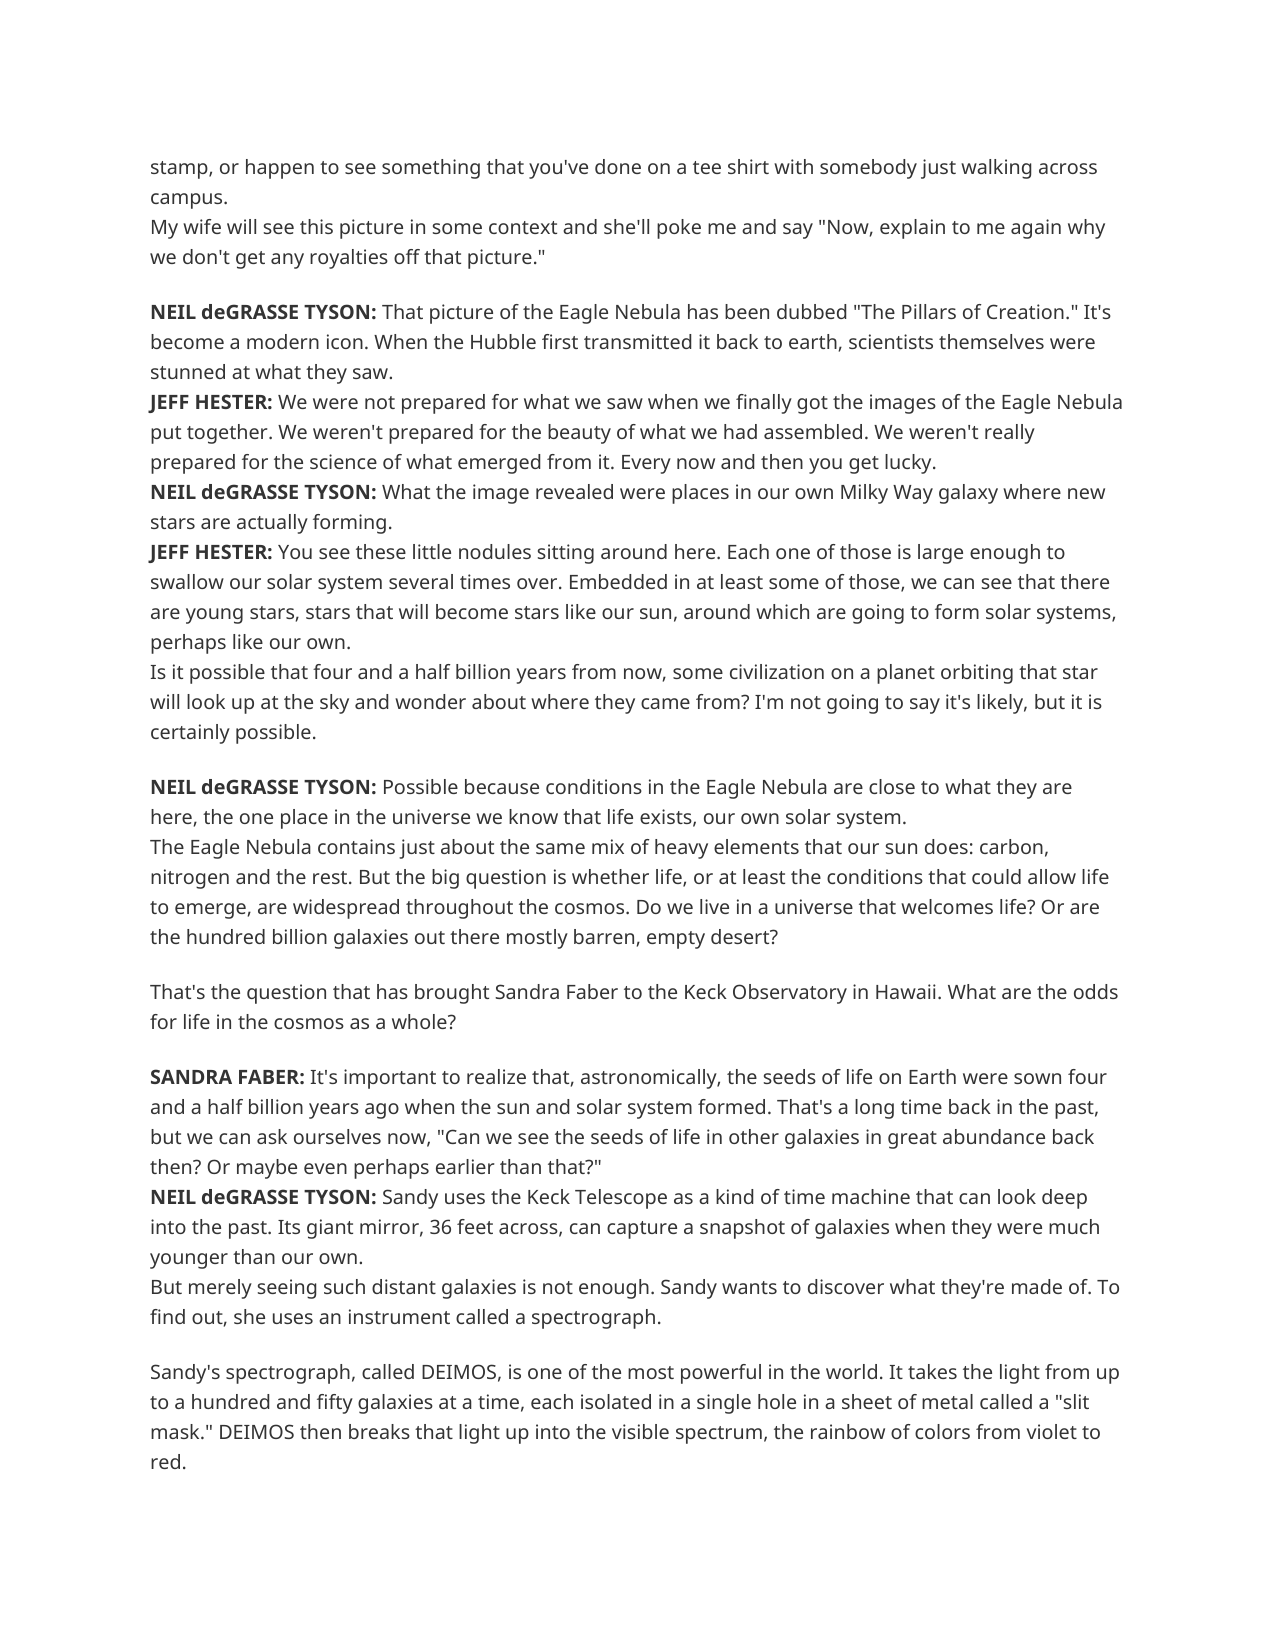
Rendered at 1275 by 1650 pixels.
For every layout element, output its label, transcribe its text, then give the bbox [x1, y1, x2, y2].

text JEFF HESTER: We were not prepared for what we saw when we finally got the images of the Eagle Nebula put together. We weren't prepared for the beauty of what we had assembled. We weren't really prepared for the science of what emerged from it. Every now and then you get lucky. [150, 385, 1125, 475]
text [150, 150, 1125, 210]
text NEIL deGRASSE TYSON: What the image revealed were places in our own Milky Way galaxy where new stars are actually forming. [150, 475, 1125, 535]
text That's the question that has brought Sandra Faber to the Keck Observatory in Hawaii. What are the odds for life in the cosmos as a whole? [150, 975, 1125, 1035]
text The Eagle Nebula contains just about the same mix of heavy elements that our sun does: carbon, nitrogen and the rest. But the big question is whether life, or at least the conditions that could allow life to emerge, are widespread throughout the cosmos. Do we live in a universe that welcomes life? Or are the hundred billion galaxies out there mostly barren, empty desert? [150, 830, 1125, 950]
text JEFF HESTER: You see these little nodules sitting around here. Each one of those is large enough to swallow our solar system several times over. Embedded in at least some of those, we can see that there are young stars, stars that will become stars like our sun, around which are going to form solar systems, perhaps like our own. [150, 535, 1125, 655]
text NEIL deGRASSE TYSON: That picture of the Eagle Nebula has been dubbed "The Pillars of Creation." It's become a modern icon. When the Hubble first transmitted it back to earth, scientists themselves were stunned at what they saw. [150, 295, 1125, 385]
text My wife will see this picture in some context and she'll poke me and say "Now, explain to me again why we don't get any royalties off that picture." [150, 210, 1125, 270]
text Sandy's spectrograph, called DEIMOS, is one of the most powerful in the world. It takes the light from up to a hundred and fifty galaxies at a time, each isolated in a single hole in a sheet of metal called a "slit mask." DEIMOS then breaks that light up into the visible spectrum, the rainbow of colors from violet to red. [150, 1355, 1125, 1475]
text Is it possible that four and a half billion years from now, some civilization on a planet orbiting that star will look up at the sky and wonder about where they came from? I'm not going to say it's likely, but it is certainly possible. [150, 655, 1125, 745]
text SANDRA FABER: It's important to realize that, astronomically, the seeds of life on Earth were sown four and a half billion years ago when the sun and solar system formed. That's a long time back in the past, but we can ask ourselves now, "Can we see the seeds of life in other galaxies in great abundance back then? Or maybe even perhaps earlier than that?" [150, 1060, 1125, 1180]
text But merely seeing such distant galaxies is not enough. Sandy wants to discover what they're made of. To find out, she uses an instrument called a spectrograph. [150, 1270, 1125, 1330]
text NEIL deGRASSE TYSON: Possible because conditions in the Eagle Nebula are close to what they are here, the one place in the universe we know that life exists, our own solar system. [150, 770, 1125, 830]
text NEIL deGRASSE TYSON: Sandy uses the Keck Telescope as a kind of time machine that can look deep into the past. Its giant mirror, 36 feet across, can capture a snapshot of galaxies when they were much younger than our own. [150, 1180, 1125, 1270]
